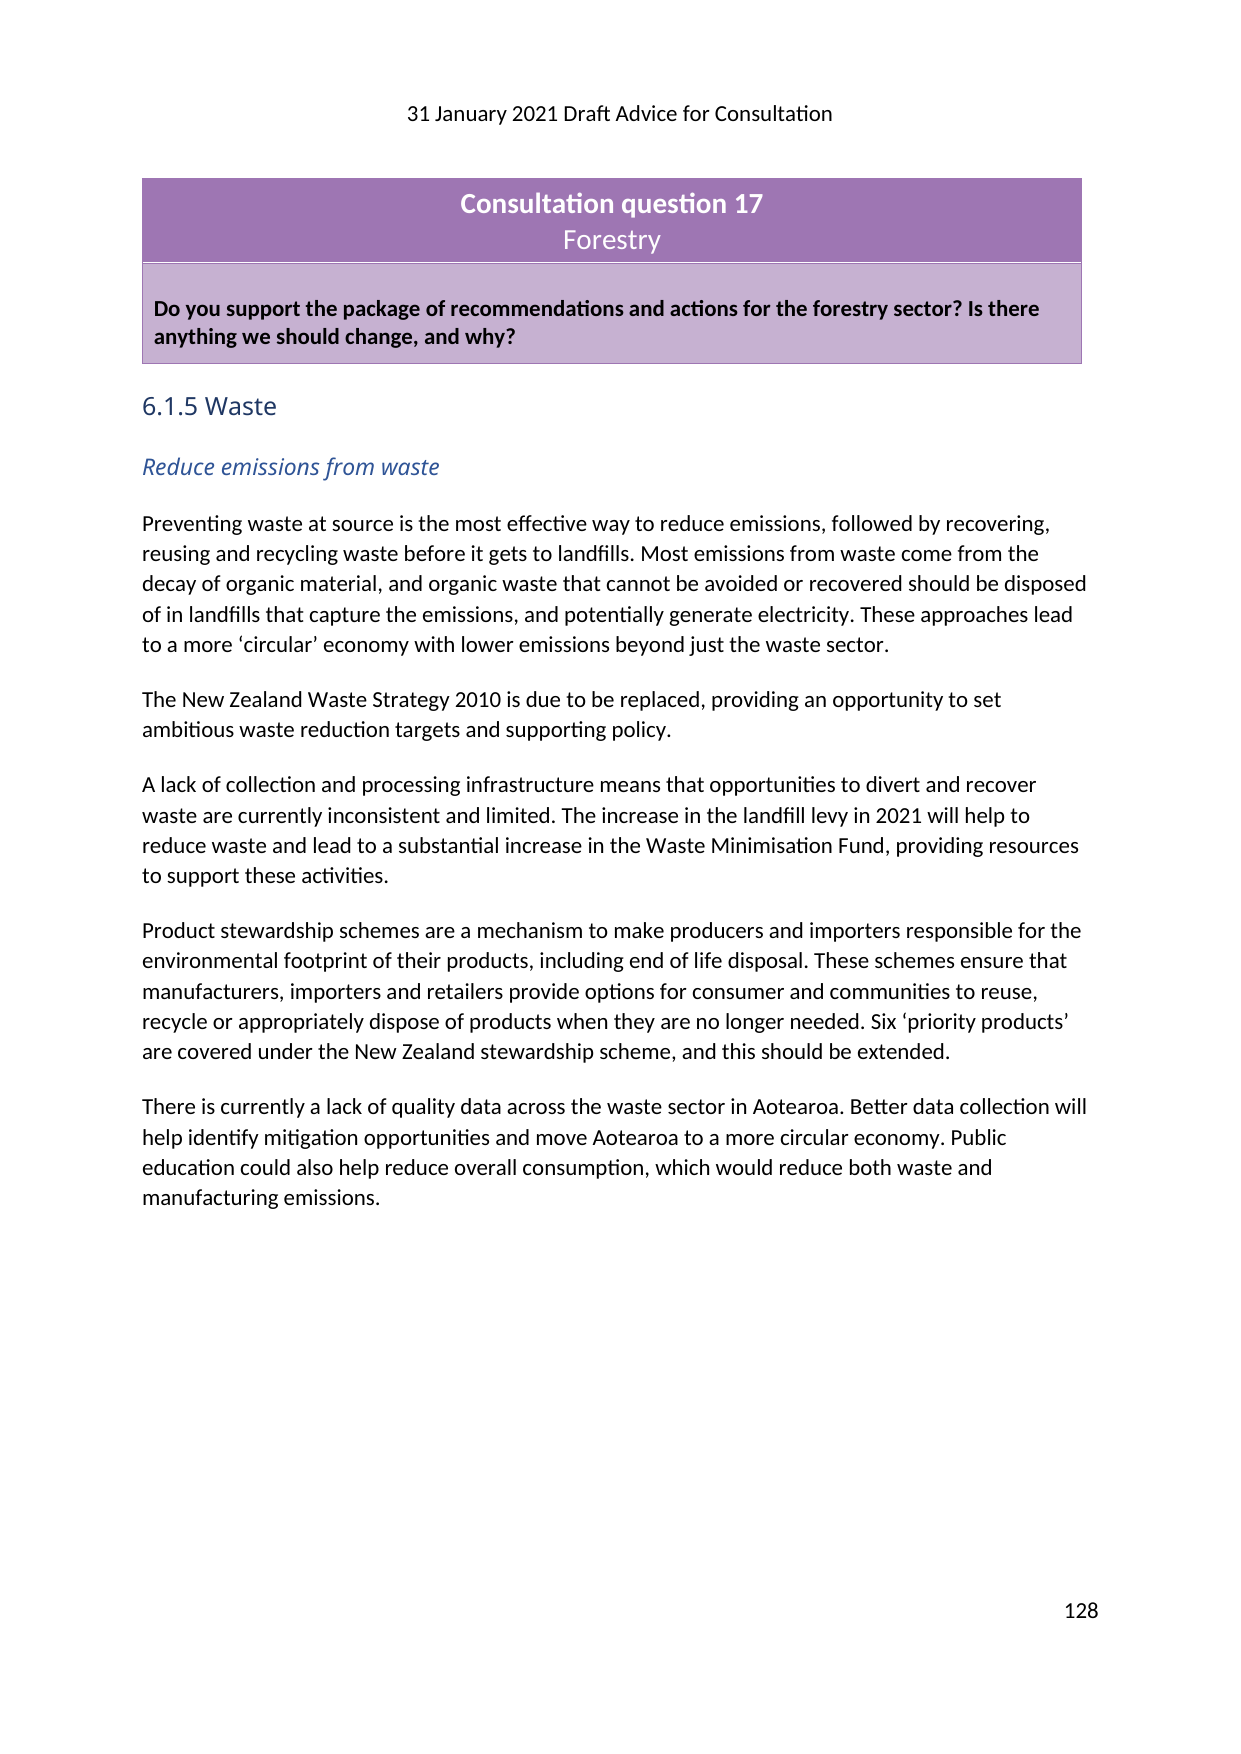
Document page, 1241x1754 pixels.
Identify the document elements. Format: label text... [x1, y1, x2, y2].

subtitle 6.1.5 Waste [142, 389, 1098, 423]
text A lack of collection and processing infrastructure means that opportunities to divert and recover waste are currently inconsistent and limited. The increase in the landfill levy in 2021 will help to reduce waste and lead to a substantial increase in the Waste Minimisation Fund, providing resources to support these activities. [142, 771, 1098, 889]
text Product stewardship schemes are a mechanism to make producers and importers responsible for the environmental footprint of their products, including end of life disposal. These schemes ensure that manufacturers, importers and retailers provide options for consumer and communities to reuse, recycle or appropriately dispose of products when they are no longer needed. Six ‘priority products’ are covered under the New Zealand stewardship scheme, and this should be extended. [142, 916, 1098, 1065]
text Preventing waste at source is the most effective way to reduce emissions, followed by recovering, reusing and recycling waste before it gets to landfills. Most emissions from waste come from the decay of organic material, and organic waste that cannot be avoided or recovered should be disposed of in landfills that capture the emissions, and potentially generate electricity. These approaches lead to a more ‘circular’ economy with lower emissions beyond just the waste sector. [142, 509, 1098, 658]
table_header Consultation question 17 Forestry [143, 179, 1081, 262]
subtitle Reduce emissions from waste [142, 450, 1098, 482]
text The New Zealand Waste Strategy 2010 is due to be replaced, providing an opportunity to set ambitious waste reduction targets and supporting policy. [142, 685, 1098, 743]
table_cell Do you support the package of recommendations and actions for the forestry sector? Is there anything we should change, and why? [143, 264, 1081, 363]
text There is currently a lack of quality data across the waste sector in Aotearoa. Better data collection will help identify mitigation opportunities and move Aotearoa to a more circular economy. Public education could also help reduce overall consumption, which would reduce both waste and manufacturing emissions. [142, 1092, 1098, 1211]
